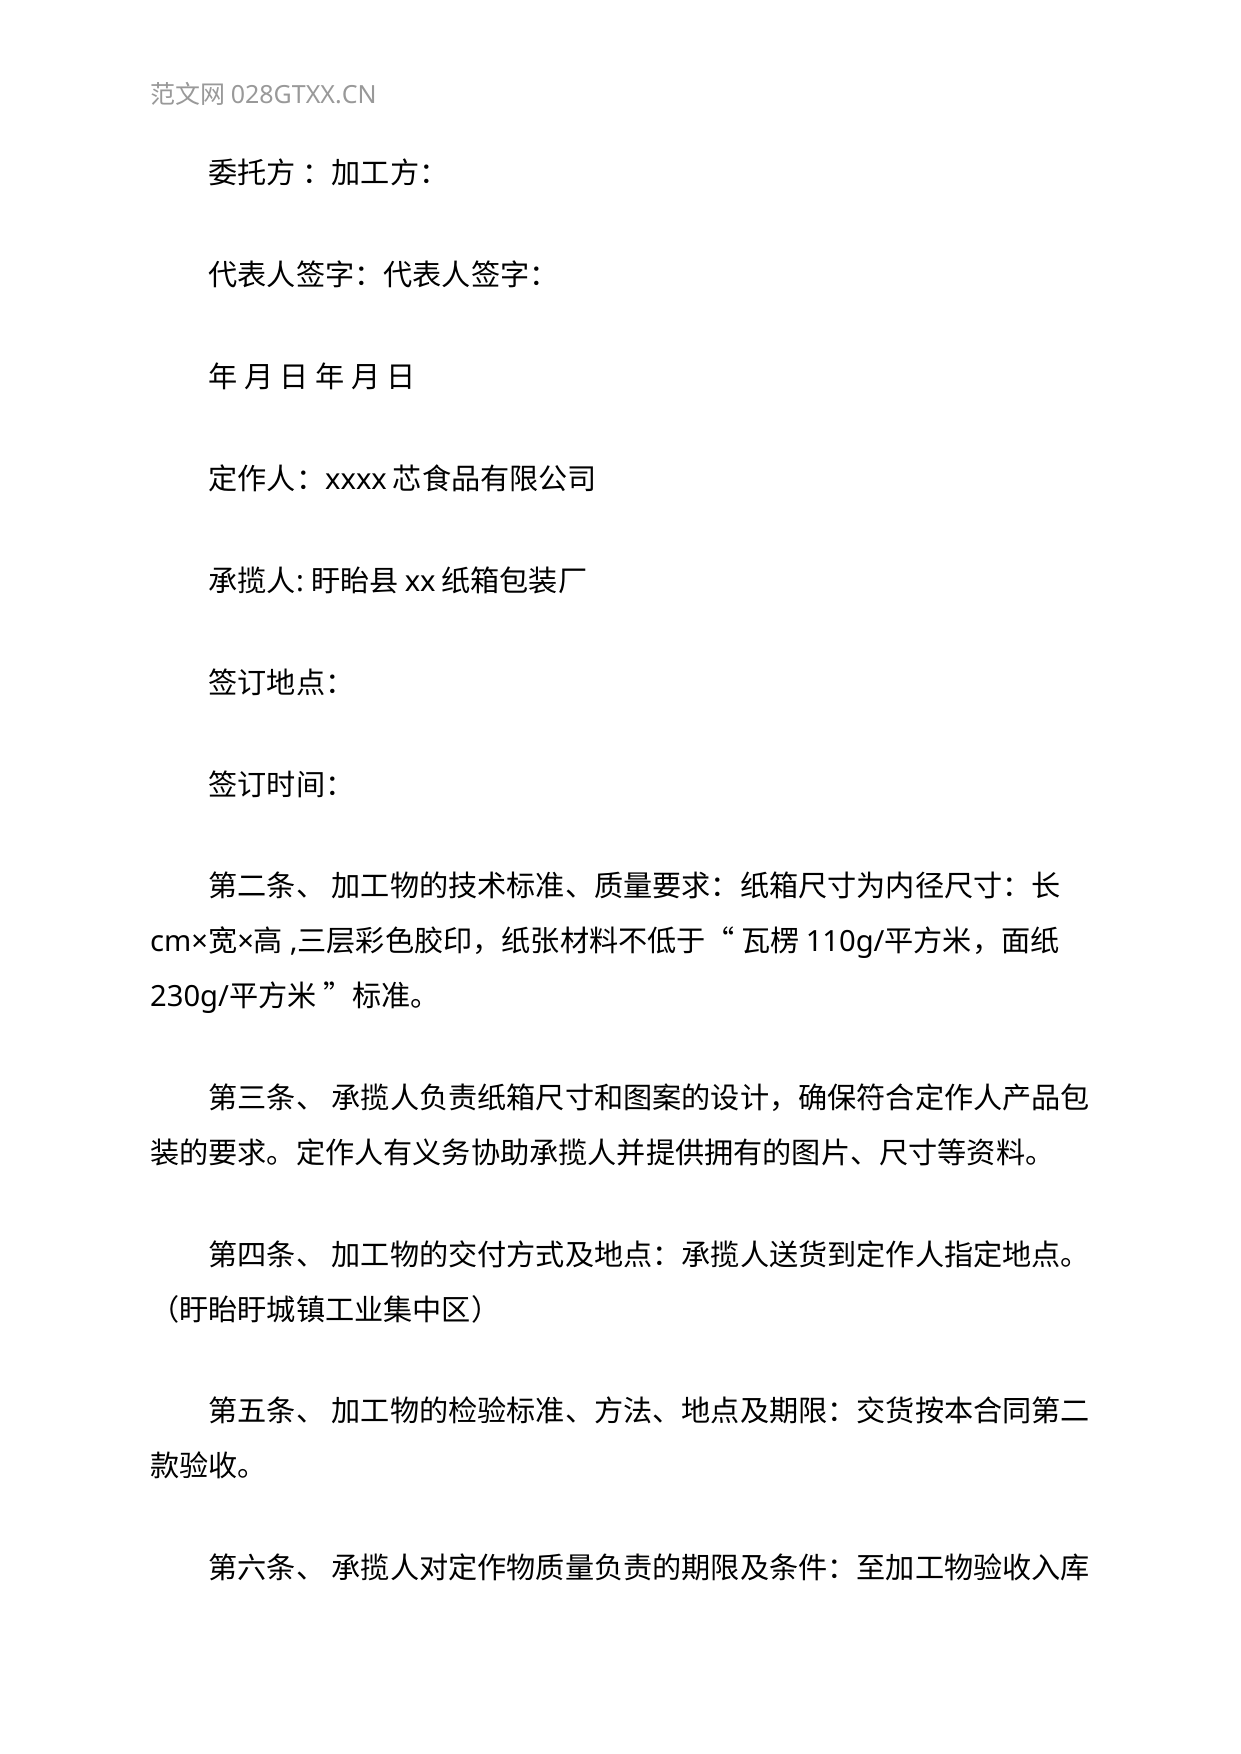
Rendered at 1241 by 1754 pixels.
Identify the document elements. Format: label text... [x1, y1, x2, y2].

text 年 月 日 年 月 日 [150, 353, 1090, 396]
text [150, 1545, 1090, 1587]
text 第四条、 加工物的交付方式及地点：承揽人送货到定作人指定地点。（盱眙盱城镇工业集中区） [150, 1231, 1090, 1328]
text 签订时间： [150, 761, 1090, 803]
text 委托方 ：加工方： [150, 150, 1090, 192]
text 第五条、 加工物的检验标准、方法、地点及期限：交货按本合同第二款验收。 [150, 1388, 1090, 1485]
text 承揽人: 盱眙县xx纸箱包装厂 [150, 557, 1090, 600]
text 代表人签字：代表人签字： [150, 252, 1090, 294]
text 第二条、 加工物的技术标准、质量要求：纸箱尺寸为内径尺寸：长 cm×宽×高 ,三层彩色胶印，纸张材料不低于“ 瓦楞110g/平方米，面纸230g/平方米 ”标准。 [150, 863, 1090, 1015]
text 第三条、 承揽人负责纸箱尺寸和图案的设计，确保符合定作人产品包装的要求。定作人有义务协助承揽人并提供拥有的图片、尺寸等资料。 [150, 1075, 1090, 1172]
text 签订地点： [150, 659, 1090, 702]
text 定作人：xxxx芯食品有限公司 [150, 455, 1090, 498]
